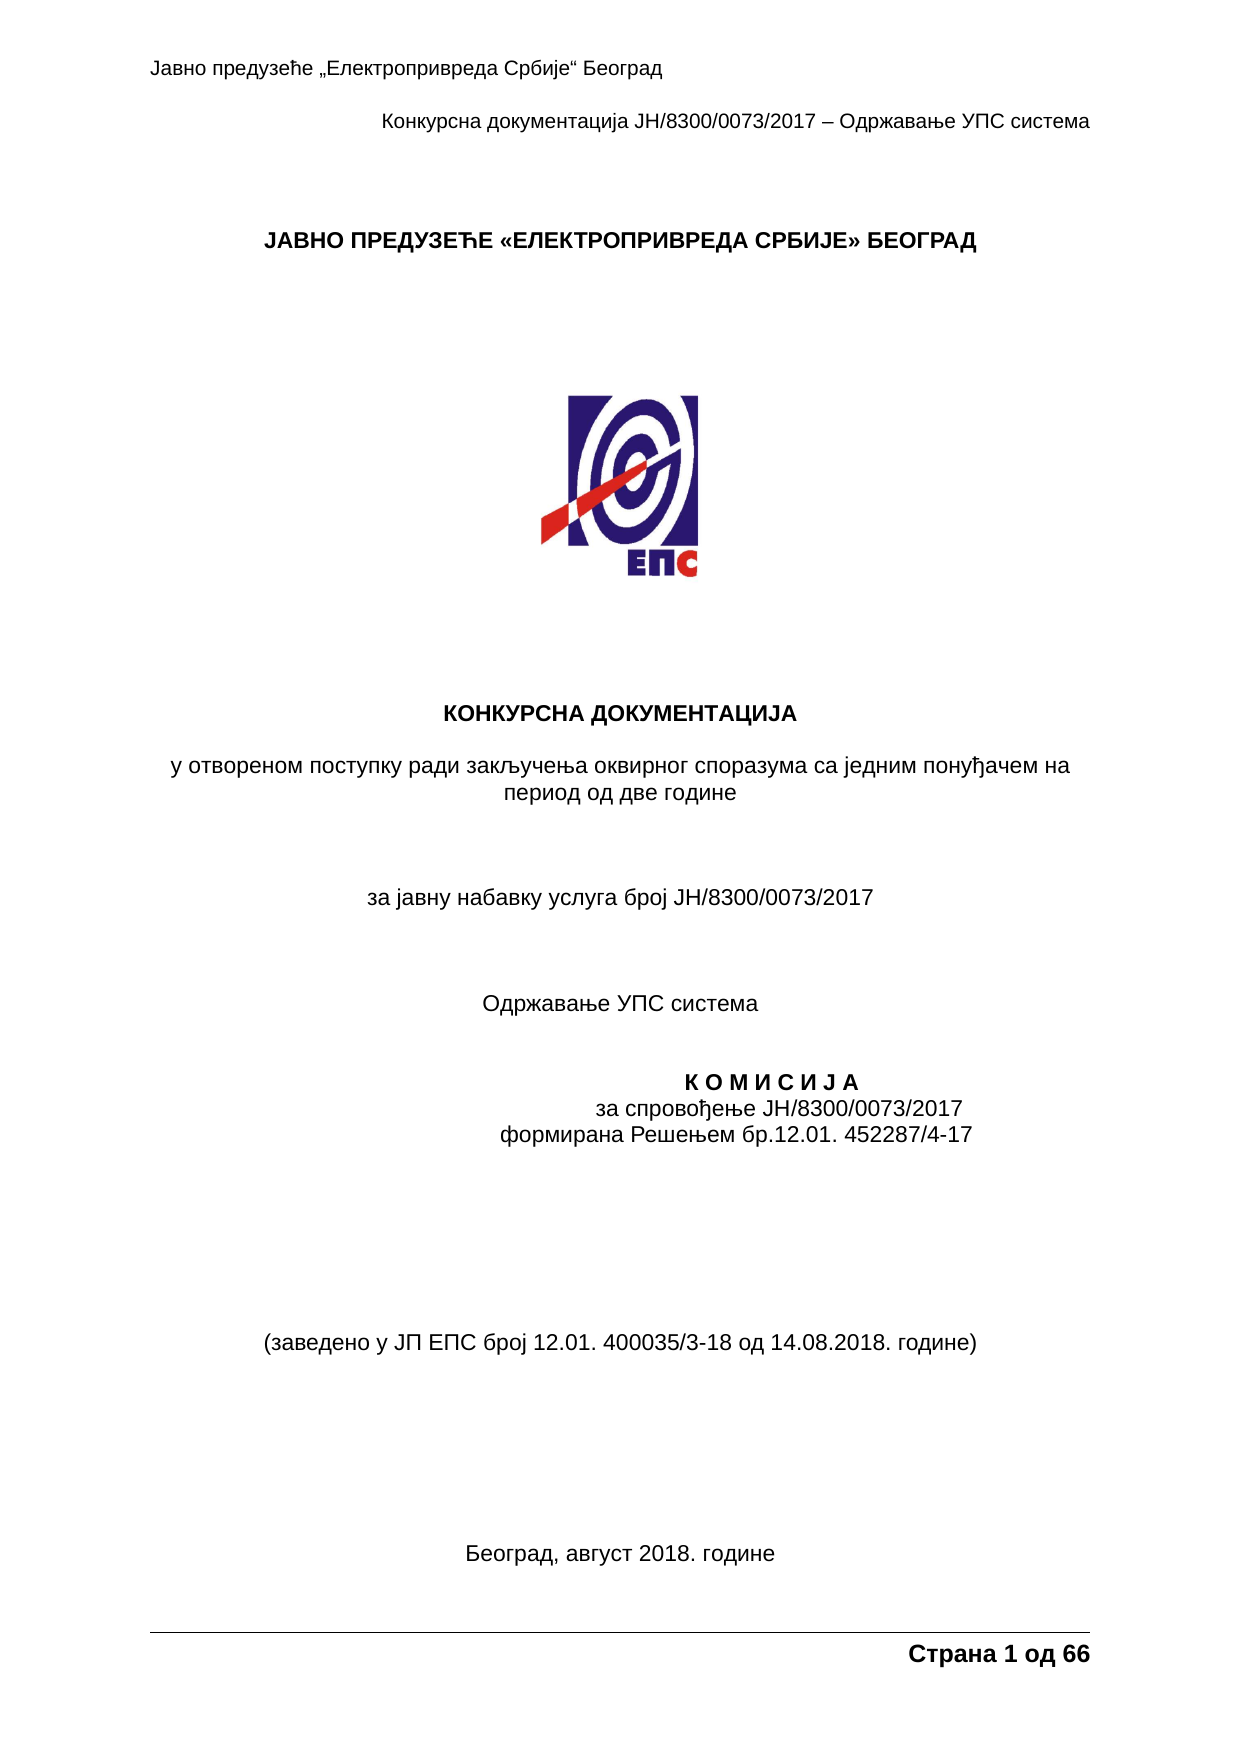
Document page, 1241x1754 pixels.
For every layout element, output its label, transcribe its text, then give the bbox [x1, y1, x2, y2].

text ЈАВНО ПРЕДУЗЕЋЕ «ЕЛЕКТРОПРИВРЕДА СРБИЈЕ» БЕОГРАД [150, 227, 1090, 253]
text (заведено у ЈП ЕПС број 12.01. 400035/3-18 од 14.08.2018. године) [150, 1329, 1090, 1355]
text К О М И С И Ј А [150, 1069, 1090, 1095]
picture [521, 385, 719, 595]
text за јавну набавку услуга број ЈН/8300/0073/2017 [150, 884, 1090, 911]
text КОНКУРСНА ДОКУМЕНТАЦИЈА [150, 700, 1090, 726]
text Београд, август 2018. године [150, 1540, 1090, 1566]
text формирана Решењем бр.12.01. 452287/4-17 [150, 1121, 1090, 1148]
text у отвореном поступку ради закључења оквирног споразума са једним понуђачем на период од две године [150, 752, 1090, 805]
text за спровођење ЈН/8300/0073/2017 [150, 1095, 1090, 1121]
subtitle Одржавање УПС система [150, 990, 1090, 1016]
